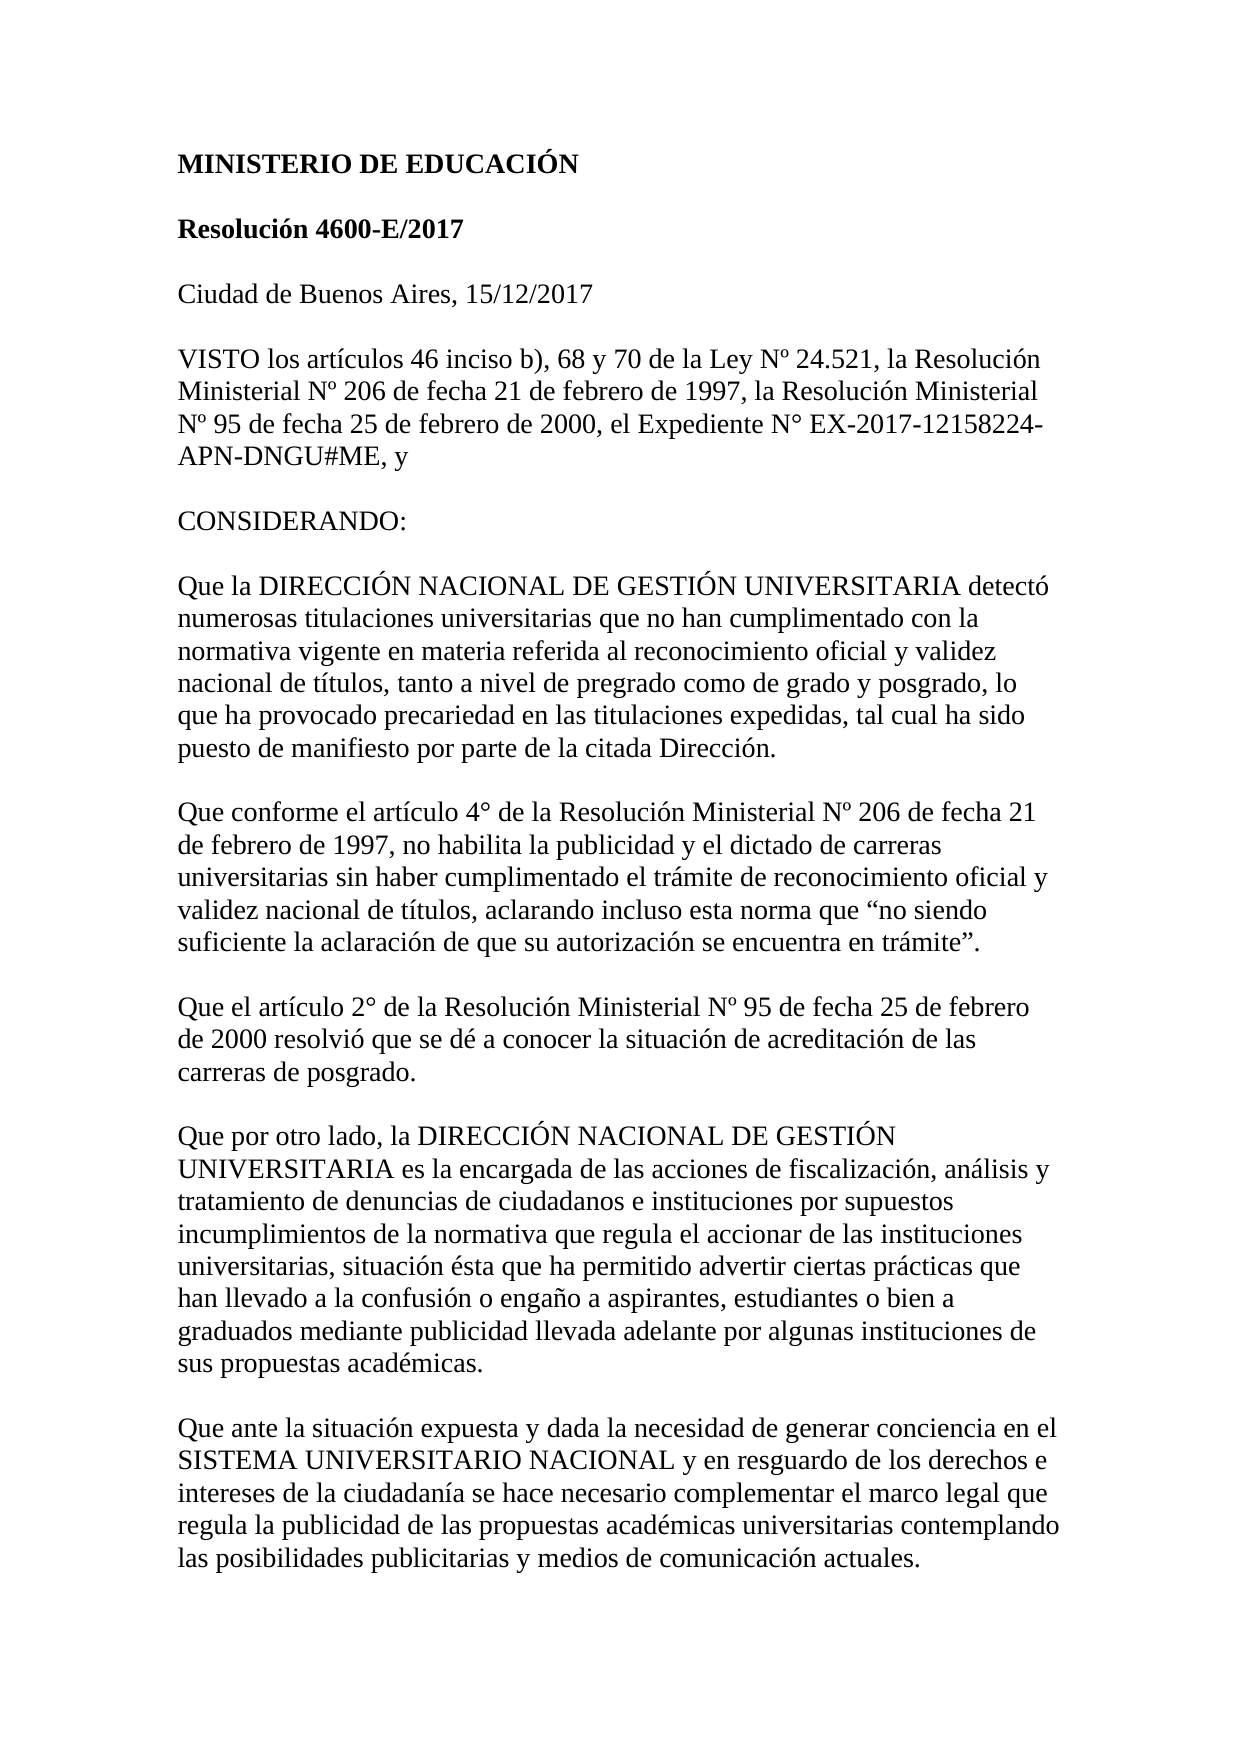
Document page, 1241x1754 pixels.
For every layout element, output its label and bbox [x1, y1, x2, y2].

text [177, 148, 1063, 1605]
